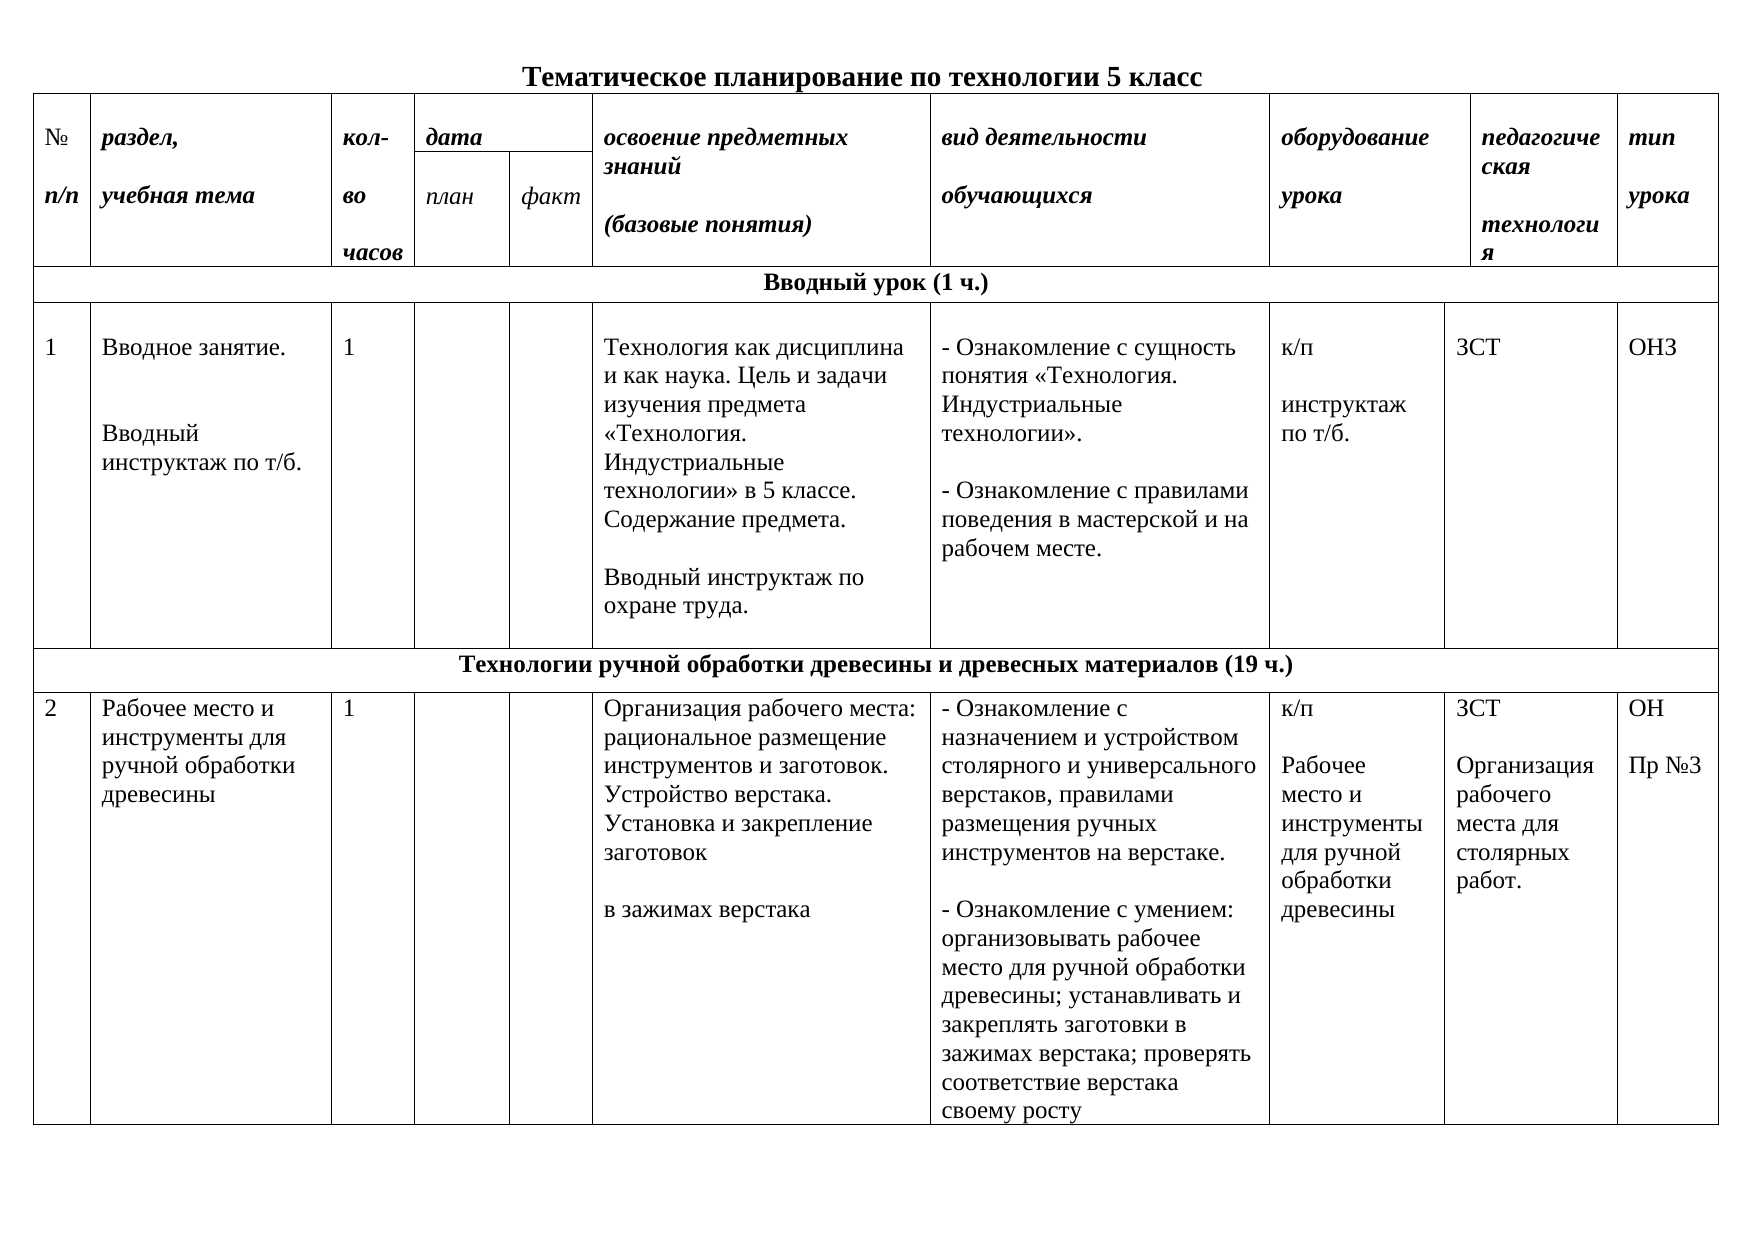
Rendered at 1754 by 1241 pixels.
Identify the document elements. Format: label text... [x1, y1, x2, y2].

text Тематическое планирование по технологии 5 класс [44, 59, 1680, 93]
table_cell Технология как дисциплина и как наука. Цель и задачи изучения предмета «Технология. Индустриальные технологии» в 5 классе. Содержание предмета. Вводный инструктаж по охране труда. [593, 303, 930, 648]
table_cell Рабочее место и инструменты для ручной обработки древесины [91, 693, 331, 1124]
table_header № п/п [34, 94, 90, 266]
table_cell 2 [34, 693, 90, 1124]
table_cell [510, 693, 592, 1124]
table_header кол- во часов [332, 94, 414, 266]
table_cell - Ознакомление с сущность понятия «Технология. Индустриальные технологии». - Ознакомление с правилами поведения в мастерской и на рабочем месте. [931, 303, 1269, 648]
table_cell факт [510, 152, 592, 266]
table_header раздел, учебная тема [91, 94, 331, 266]
table_cell Вводное занятие. Вводный инструктаж по т/б. [91, 303, 331, 648]
table_cell 1 [332, 303, 414, 648]
table_cell Организация рабочего места: рациональное размещение инструментов и заготовок. Устройство верстака. Установка и закрепление заготовок в зажимах верстака [593, 693, 930, 1124]
table_cell 1 [34, 303, 90, 648]
table_cell ОН Пр №3 [1618, 693, 1718, 1124]
table_cell ОНЗ [1618, 303, 1718, 648]
table_cell [510, 303, 592, 648]
table_header вид деятельности обучающихся [931, 94, 1269, 266]
table_header освоение предметных знаний (базовые понятия) [593, 94, 930, 266]
table_cell к/п Рабочее место и инструменты для ручной обработки древесины [1270, 693, 1444, 1124]
table_cell [415, 303, 509, 648]
table_cell Технологии ручной обработки древесины и древесных материалов (19 ч.) [34, 649, 1718, 692]
table_header педагогическая технология [1471, 94, 1617, 266]
table_cell к/п инструктаж по т/б. [1270, 303, 1444, 648]
table_cell - Ознакомление с назначением и устройством столярного и универсального верстаков, правилами размещения ручных инструментов на верстаке. - Ознакомление с умением: организовывать рабочее место для ручной обработки древесины; устанавливать и закреплять заготовки в зажимах верстака; проверять соответствие верстака своему росту [931, 693, 1269, 1124]
table_cell план [415, 152, 509, 266]
table_cell [415, 693, 509, 1124]
table_cell 1 [332, 693, 414, 1124]
table_header тип урока [1618, 94, 1718, 266]
table_cell ЗСТ Организация рабочего места для столярных работ. [1445, 693, 1617, 1124]
table_cell Вводный урок (1 ч.) [34, 267, 1718, 302]
table_header дата [415, 94, 592, 151]
table_cell ЗСТ [1445, 303, 1617, 648]
table_header оборудование урока [1270, 94, 1470, 266]
